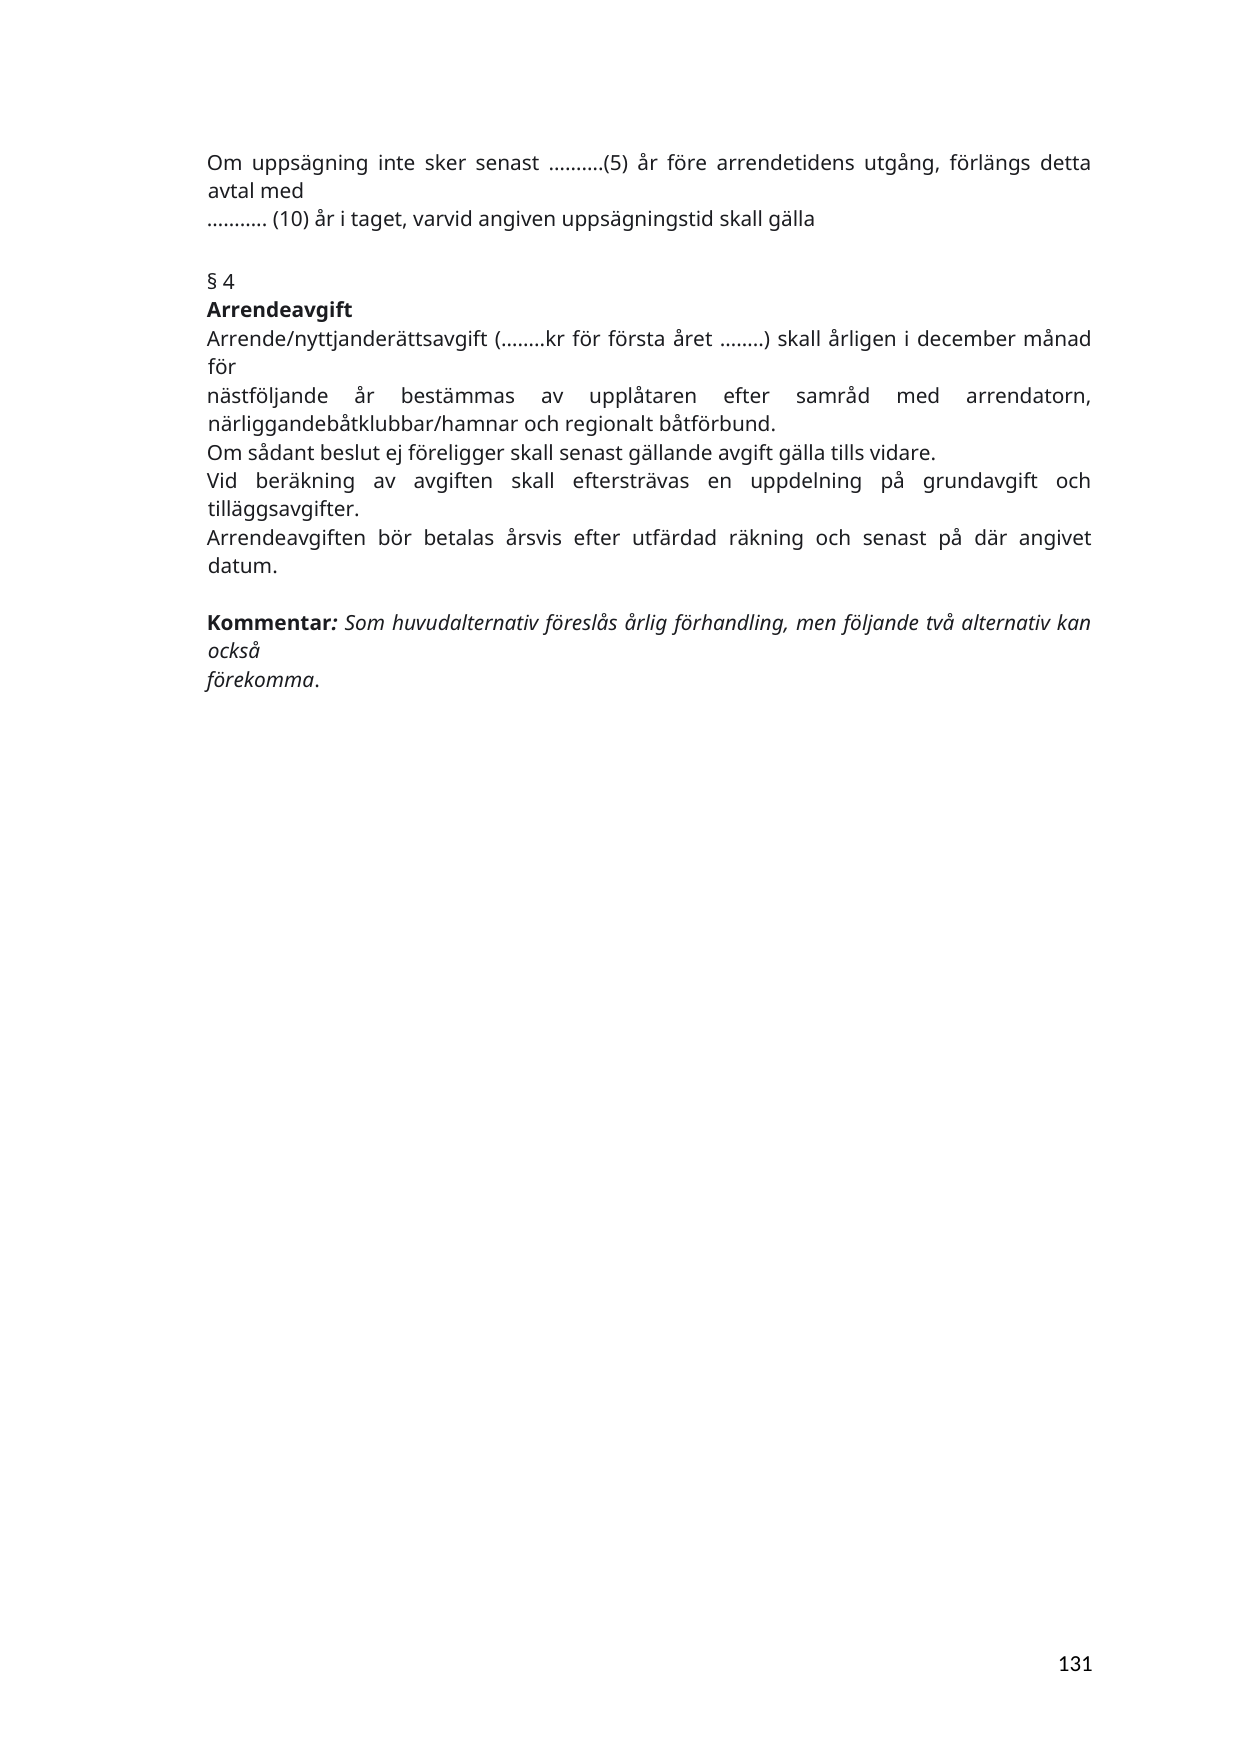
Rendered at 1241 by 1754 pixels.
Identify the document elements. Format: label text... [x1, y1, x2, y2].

text Arrende/nyttjanderättsavgift (……..kr för första året ……..) skall årligen i december månad för [207, 324, 1093, 381]
text Om uppsägning inte sker senast ……….(5) år före arrendetidens utgång, förlängs detta avtal med [207, 148, 1093, 204]
text nästföljande år bestämmas av upplåtaren efter samråd med arrendatorn, närliggandebåtklubbar/hamnar och regionalt båtförbund. [207, 381, 1093, 438]
text Vid beräkning av avgiften skall eftersträvas en uppdelning på grundavgift och tilläggsavgifter. [207, 466, 1093, 523]
text Arrendeavgiften bör betalas årsvis efter utfärdad räkning och senast på där angivet datum. [207, 523, 1093, 580]
text Arrendeavgift [207, 295, 1093, 324]
text förekomma. [207, 665, 1093, 693]
text ……….. (10) år i taget, varvid angiven uppsägningstid skall gälla [207, 204, 1093, 233]
text Kommentar: Som huvudalternativ föreslås årlig förhandling, men följande två alternativ kan också [207, 608, 1093, 665]
text § 4 [207, 267, 1093, 295]
text Om sådant beslut ej föreligger skall senast gällande avgift gälla tills vidare. [207, 438, 1093, 466]
